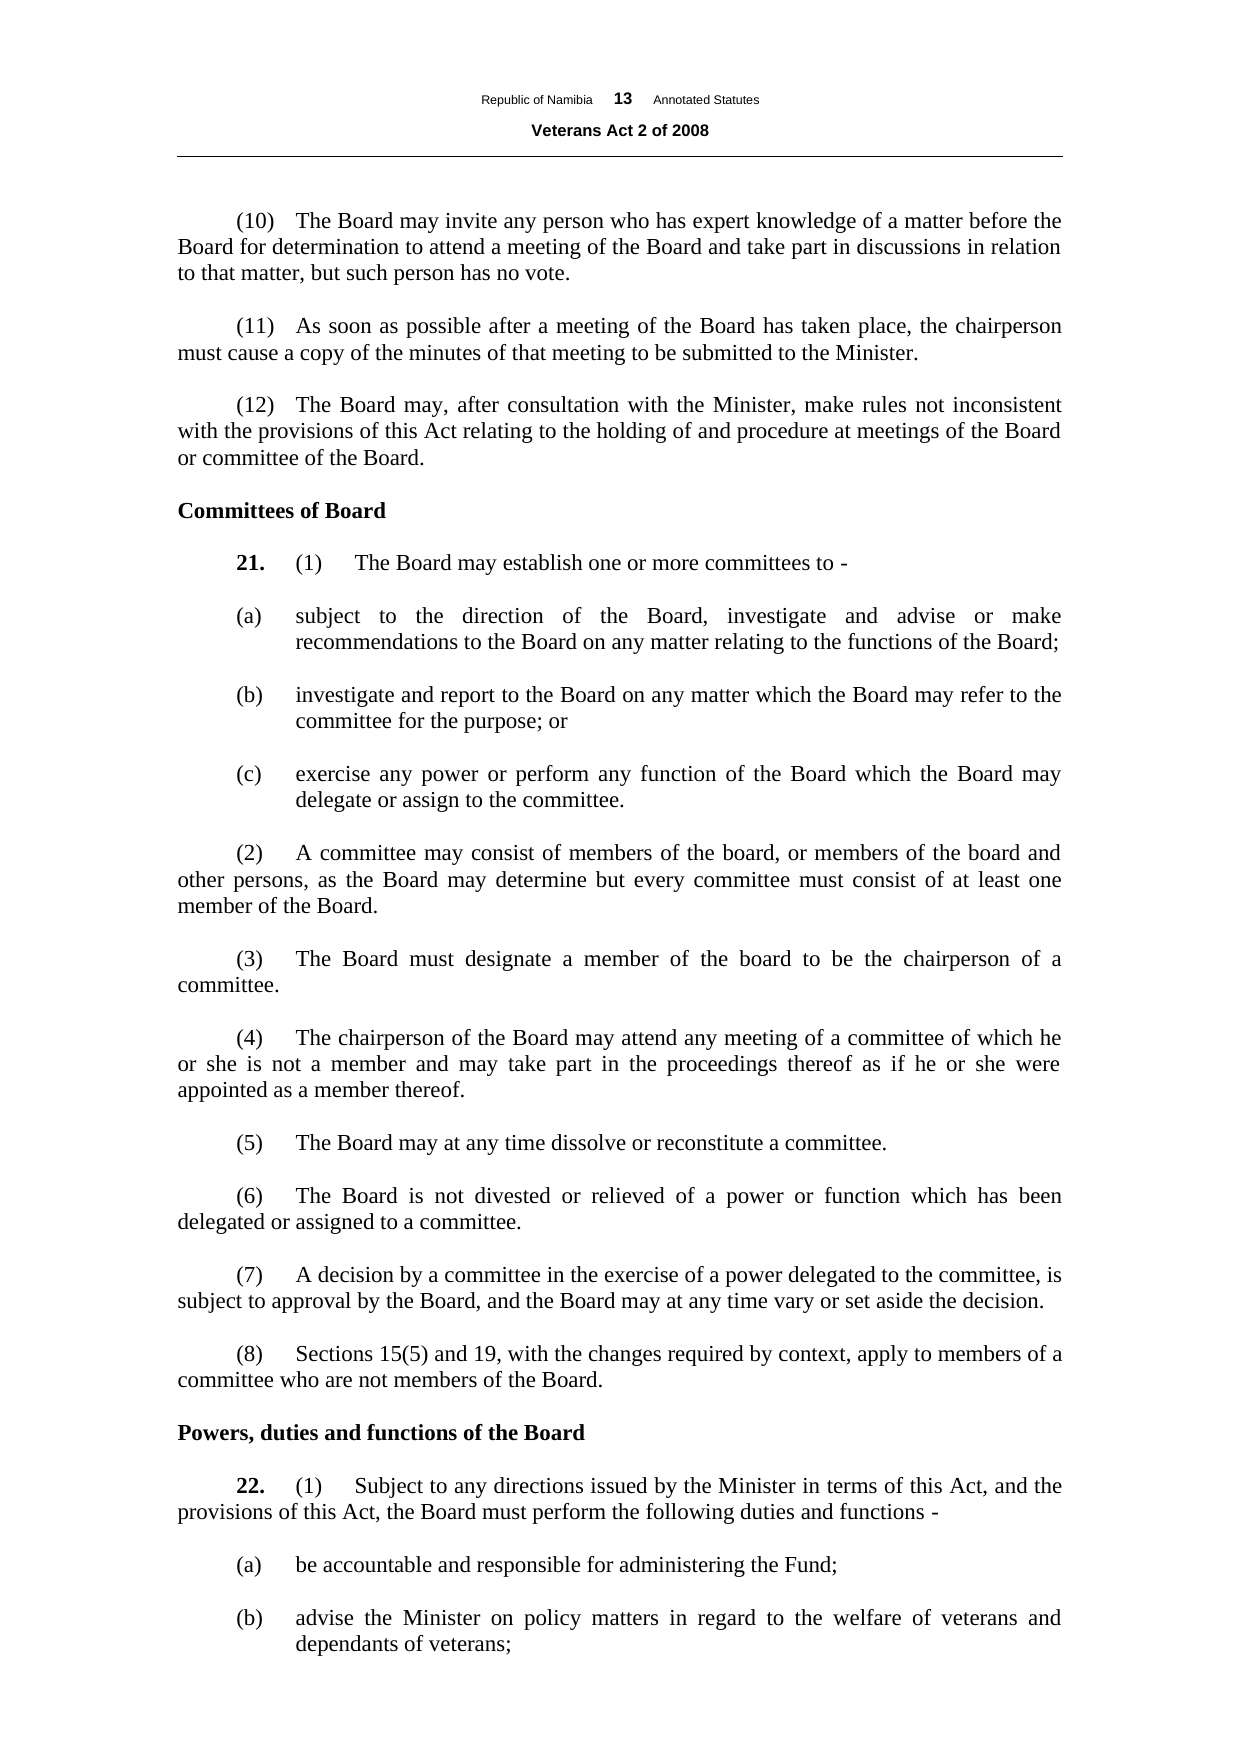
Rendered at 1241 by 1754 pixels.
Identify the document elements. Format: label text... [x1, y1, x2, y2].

text (8) Sections 15(5) and 19, with the changes required by context, apply to members of a committee who are not members of the Board. [177, 1340, 1063, 1393]
text 22. (1) Subject to any directions issued by the Minister in terms of this Act, and the provisions of this Act, the Board must perform the following duties and functions - [177, 1472, 1063, 1524]
text (3) The Board must designate a member of the board to be the chairperson of a committee. [177, 945, 1063, 997]
text (6) The Board is not divested or relieved of a power or function which has been delegated or assigned to a committee. [177, 1182, 1063, 1234]
text (b) advise the Minister on policy matters in regard to the welfare of veterans and dependants of veterans; [236, 1603, 1063, 1656]
text (a) subject to the direction of the Board, investigate and advise or make recommendations to the Board on any matter relating to the functions of the Board; [236, 602, 1063, 655]
text (11) As soon as possible after a meeting of the Board has taken place, the chairperson must cause a copy of the minutes of that meeting to be submitted to the Minister. [177, 312, 1063, 365]
text 21. (1) The Board may establish one or more committees to - [177, 549, 1063, 576]
text (c) exercise any power or perform any function of the Board which the Board may delegate or assign to the committee. [236, 760, 1063, 813]
text (5) The Board may at any time dissolve or reconstitute a committee. [177, 1129, 1063, 1156]
text Committees of Board [177, 497, 1063, 523]
text (a) be accountable and responsible for administering the Fund; [236, 1551, 1063, 1577]
text (12) The Board may, after consultation with the Minister, make rules not inconsistent with the provisions of this Act relating to the holding of and procedure at meetings of the Board or committee of the Board. [177, 391, 1063, 470]
text (7) A decision by a committee in the exercise of a power delegated to the committee, is subject to approval by the Board, and the Board may at any time vary or set aside the decision. [177, 1261, 1063, 1314]
text (10) The Board may invite any person who has expert knowledge of a matter before the Board for determination to attend a meeting of the Board and take part in discussions in relation to that matter, but such person has no vote. [177, 207, 1063, 286]
text (b) investigate and report to the Board on any matter which the Board may refer to the committee for the purpose; or [236, 681, 1063, 734]
text Powers, duties and functions of the Board [177, 1419, 1063, 1445]
text (4) The chairperson of the Board may attend any meeting of a committee of which he or she is not a member and may take part in the proceedings thereof as if he or she were appointed as a member thereof. [177, 1024, 1063, 1103]
text (2) A committee may consist of members of the board, or members of the board and other persons, as the Board may determine but every committee must consist of at least one member of the Board. [177, 839, 1063, 918]
